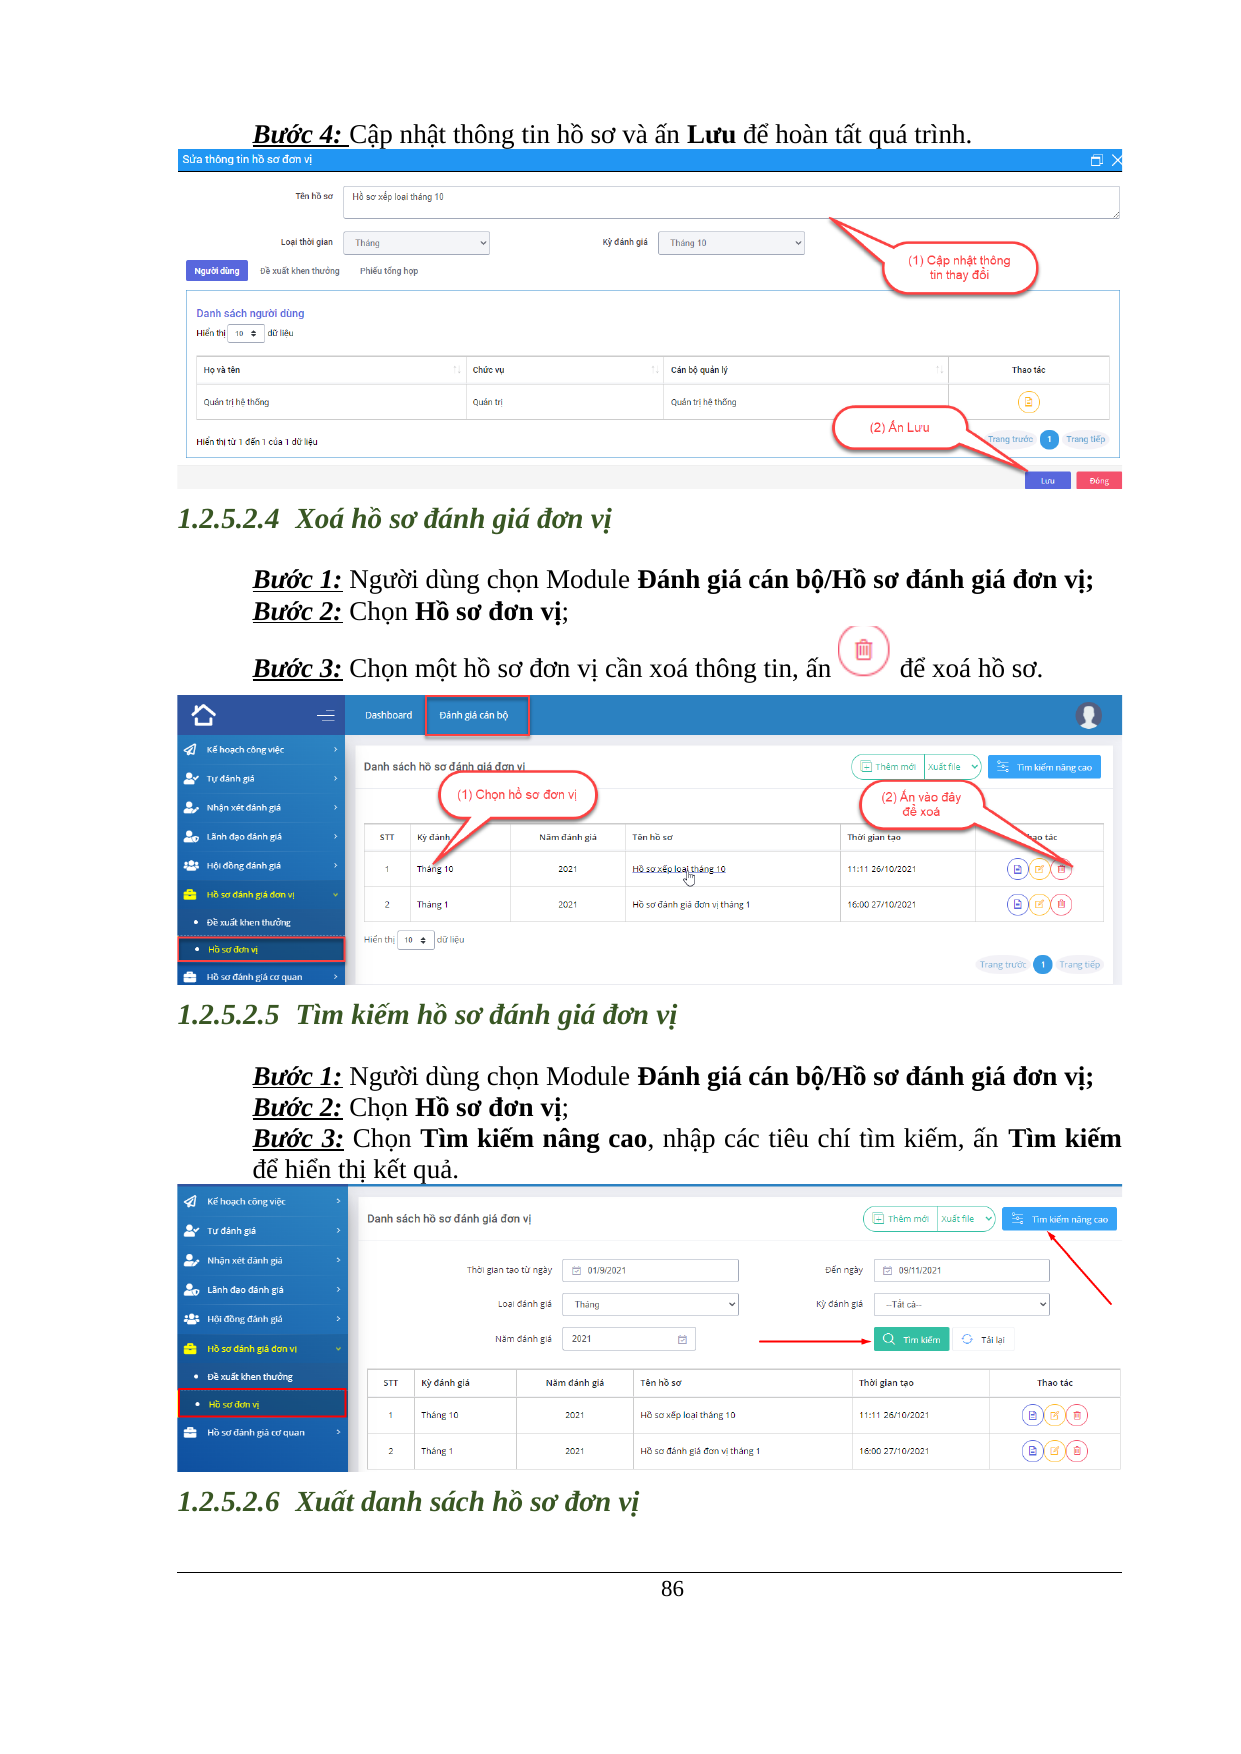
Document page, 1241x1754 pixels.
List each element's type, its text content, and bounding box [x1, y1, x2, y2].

text Bước 4: Cập nhật thông tin hồ sơ và ấn Lưu để hoàn tất quá trình. [252, 118, 1122, 149]
text Bước 2: Chọn Hồ sơ đơn vị; [252, 595, 1122, 626]
text Bước 1: Người dùng chọn Module Đánh giá cán bộ/Hồ sơ đánh giá đơn vị; [252, 1060, 1122, 1091]
picture [177, 149, 1123, 489]
subtitle Xuất danh sách hồ sơ đơn vị [177, 1484, 1122, 1518]
subtitle Xoá hồ sơ đánh giá đơn vị [177, 501, 1122, 534]
picture [177, 695, 1123, 985]
subtitle Tìm kiếm hồ sơ đánh giá đơn vị [177, 997, 1122, 1031]
text Bước 3: Chọn một hồ sơ đơn vị cần xoá thông tin, ấn để xoá hồ sơ. [252, 626, 1122, 683]
picture [177, 1184, 1123, 1472]
text Bước 1: Người dùng chọn Module Đánh giá cán bộ/Hồ sơ đánh giá đơn vị; [252, 564, 1122, 595]
picture [838, 626, 893, 678]
text Bước 3: Chọn Tìm kiếm nâng cao, nhập các tiêu chí tìm kiếm, ấn Tìm kiếm để hiển thị kết quả. [252, 1122, 1122, 1184]
text Bước 2: Chọn Hồ sơ đơn vị; [252, 1091, 1122, 1122]
